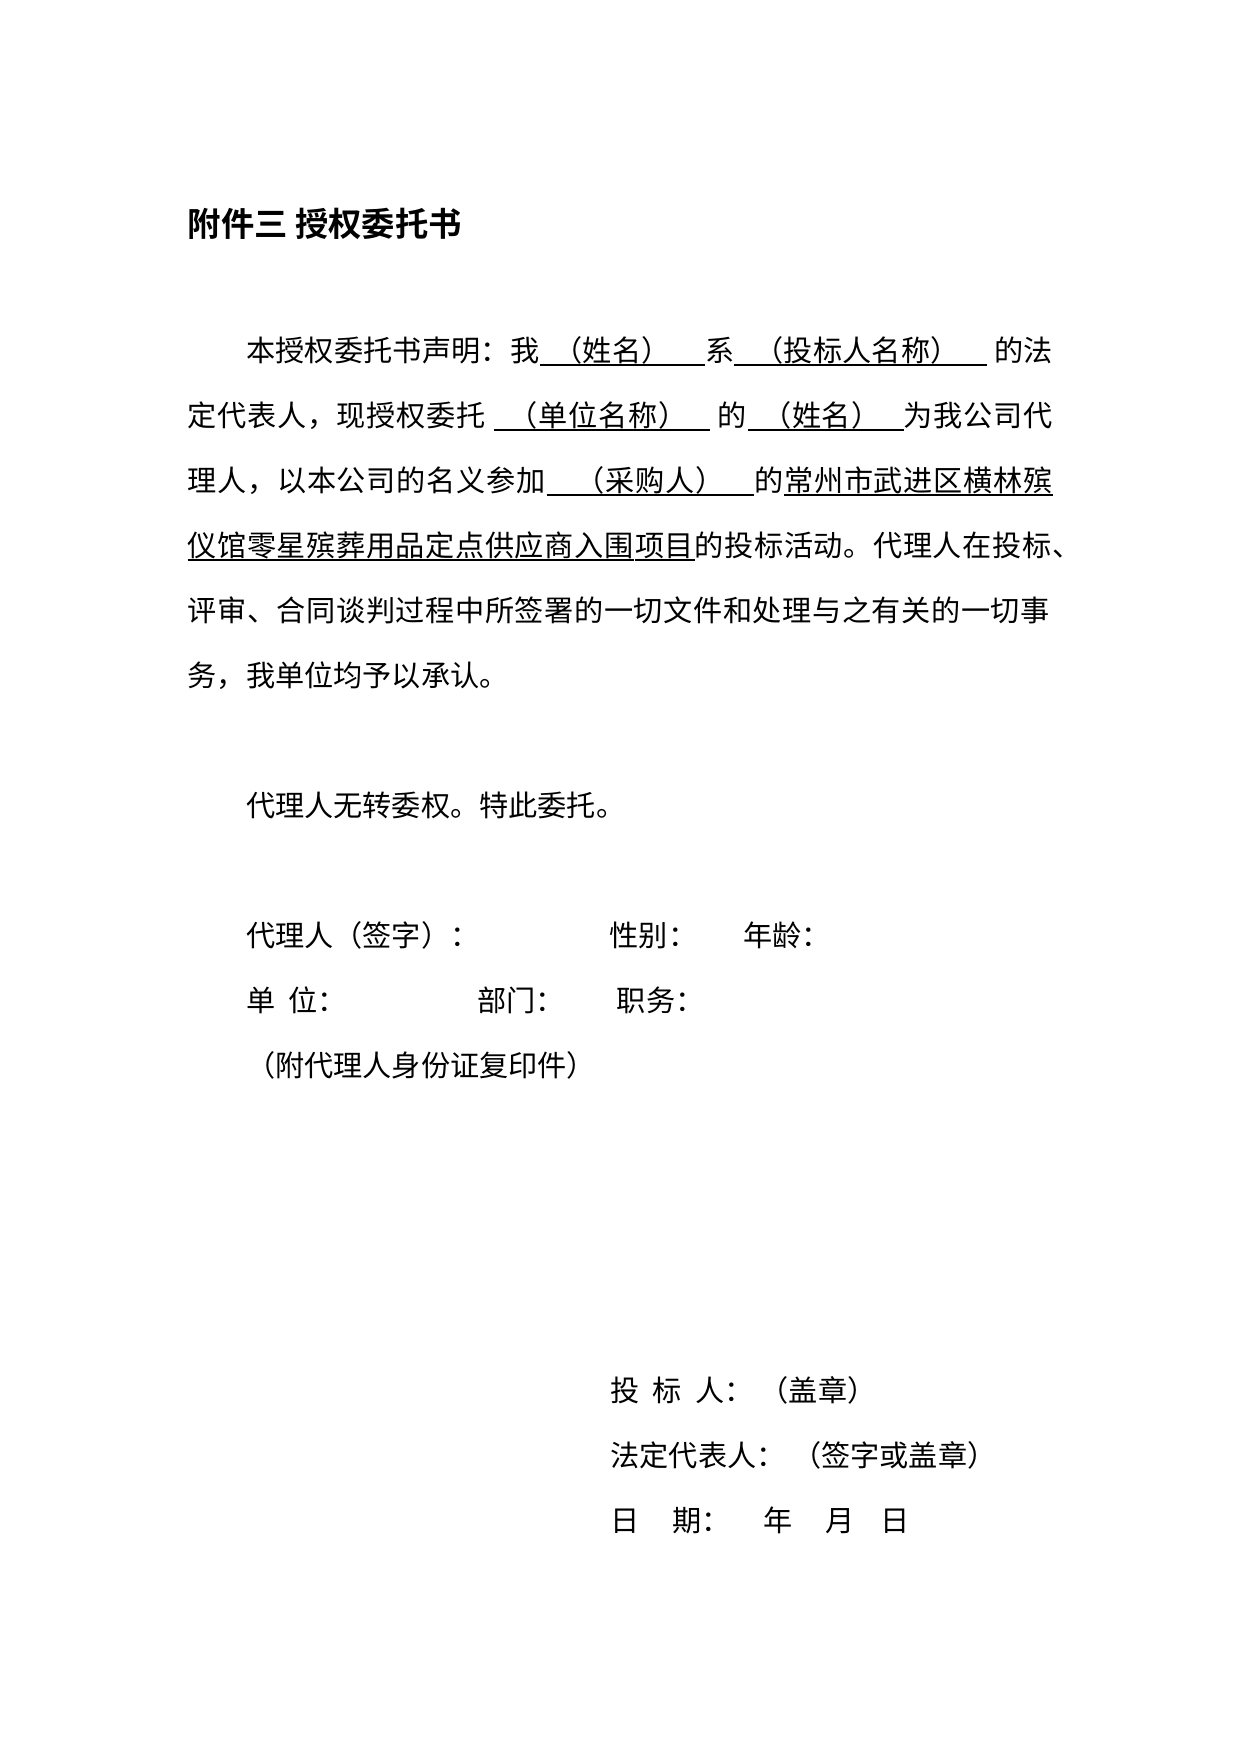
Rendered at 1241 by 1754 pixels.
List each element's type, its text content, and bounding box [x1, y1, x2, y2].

subtitle 附件三 授权委托书 [187, 189, 1053, 254]
text 本授权委托书声明：我 （姓名） 系 （投标人名称） 的法定代表人，现授权委托 （单位名称） 的 （姓名） 为我公司代理人，以本公司的名义参加 （采购人） 的常州市武进区横林殡仪馆零星殡葬用品定点供应商入围项目的投标活动。代理人在投标、评审、合同谈判过程中所签署的一切文件和处理与之有关的一切事务，我单位均予以承认。 [187, 316, 1053, 706]
text 代理人（签字）： 性别： 年龄： [187, 901, 1053, 966]
text 日 期： 年 月 日 [567, 1486, 1053, 1551]
text 投 标 人： （盖章） [187, 1356, 1053, 1421]
text 法定代表人： （签字或盖章） [187, 1421, 1053, 1486]
text （附代理人身份证复印件） [187, 1031, 1053, 1096]
text 代理人无转委权。特此委托。 [187, 771, 1053, 836]
text 单 位： 部门： 职务： [187, 966, 1053, 1031]
